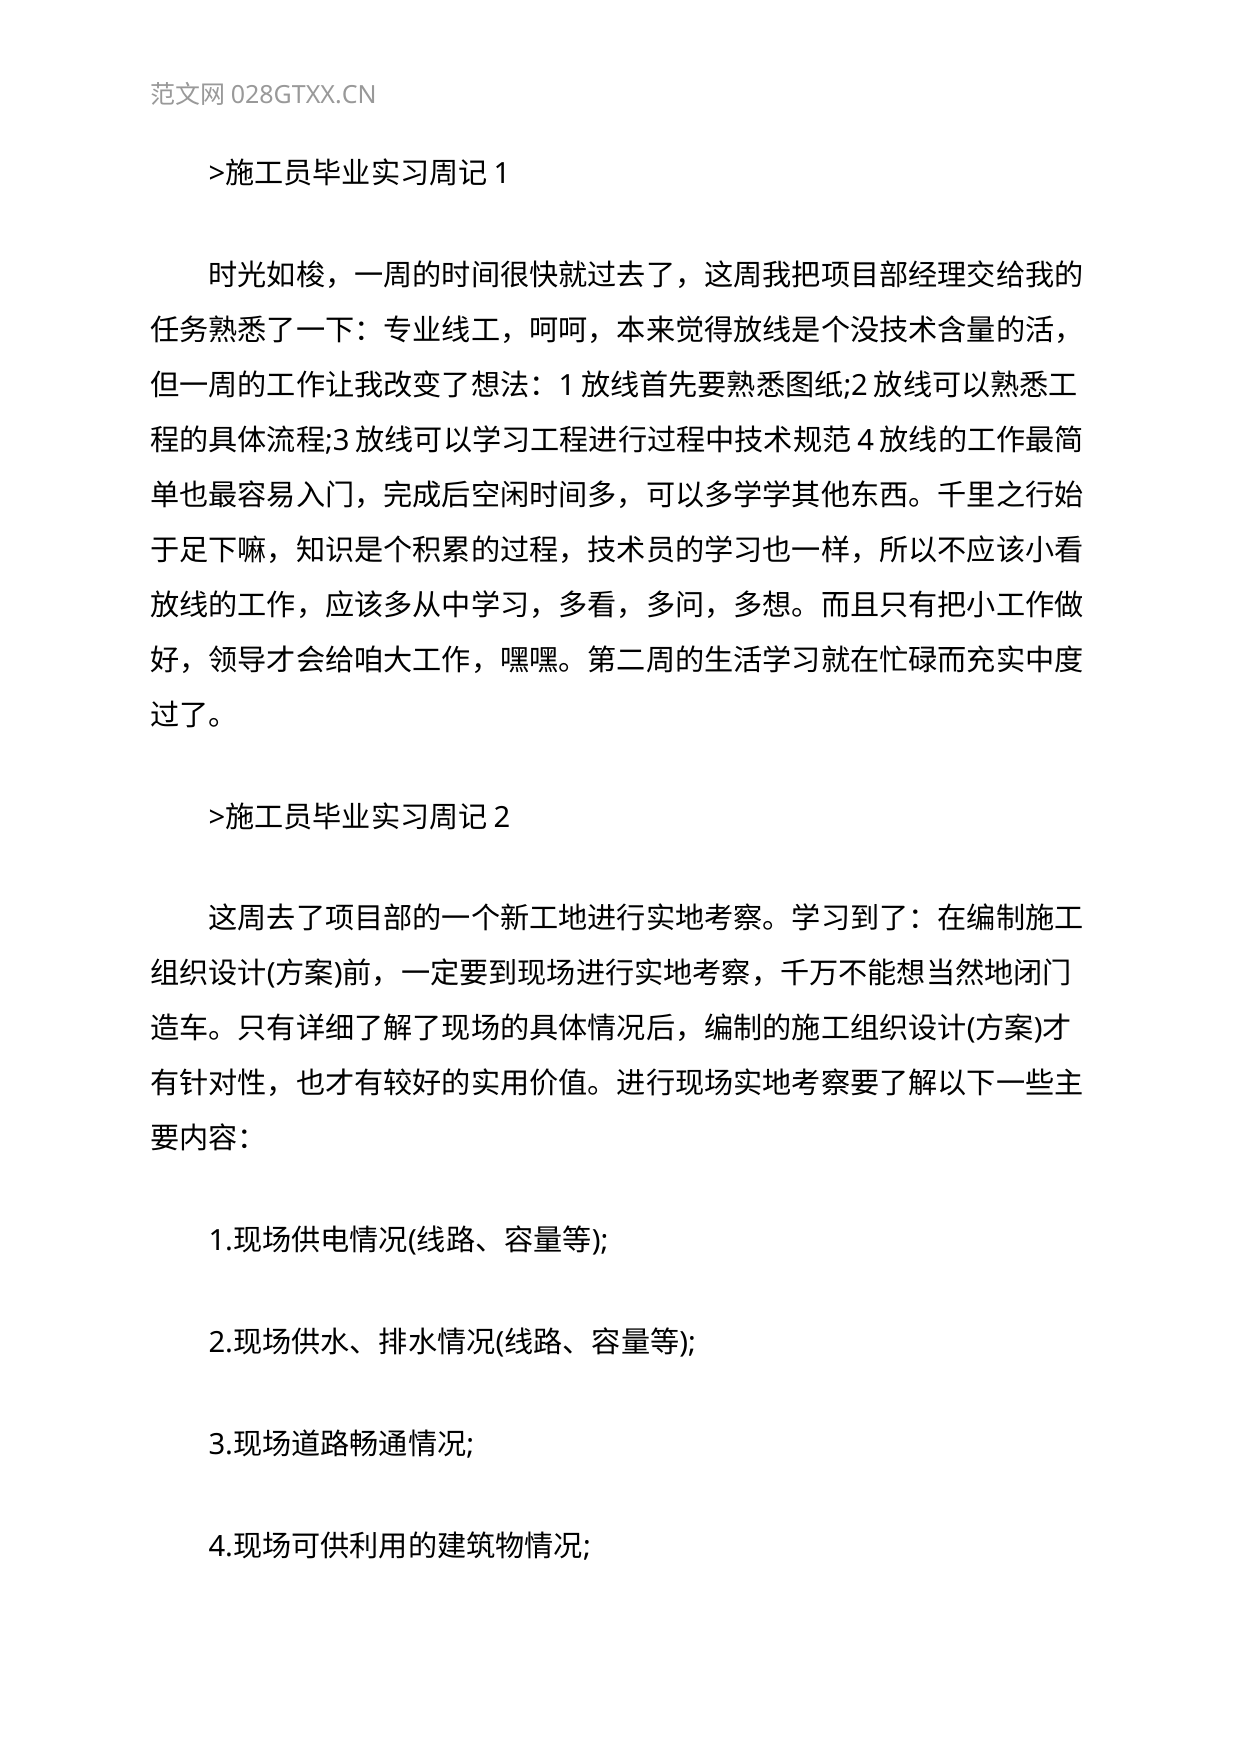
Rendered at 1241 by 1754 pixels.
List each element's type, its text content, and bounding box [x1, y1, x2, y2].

text 这周去了项目部的一个新工地进行实地考察。学习到了：在编制施工组织设计(方案)前，一定要到现场进行实地考察，千万不能想当然地闭门造车。只有详细了解了现场的具体情况后，编制的施工组织设计(方案)才有针对性，也才有较好的实用价值。进行现场实地考察要了解以下一些主要内容： [150, 895, 1090, 1157]
text 3.现场道路畅通情况; [150, 1421, 1090, 1463]
text 1.现场供电情况(线路、容量等); [150, 1217, 1090, 1259]
text 时光如梭，一周的时间很快就过去了，这周我把项目部经理交给我的任务熟悉了一下：专业线工，呵呵，本来觉得放线是个没技术含量的活，但一周的工作让我改变了想法：1放线首先要熟悉图纸;2放线可以熟悉工程的具体流程;3放线可以学习工程进行过程中技术规范4放线的工作最简单也最容易入门，完成后空闲时间多，可以多学学其他东西。千里之行始于足下嘛，知识是个积累的过程，技术员的学习也一样，所以不应该小看放线的工作，应该多从中学习，多看，多问，多想。而且只有把小工作做好，领导才会给咱大工作，嘿嘿。第二周的生活学习就在忙碌而充实中度过了。 [150, 252, 1090, 734]
text >施工员毕业实习周记2 [150, 793, 1090, 836]
text 4.现场可供利用的建筑物情况; [150, 1523, 1090, 1565]
text >施工员毕业实习周记1 [150, 150, 1090, 192]
text 2.现场供水、排水情况(线路、容量等); [150, 1319, 1090, 1361]
